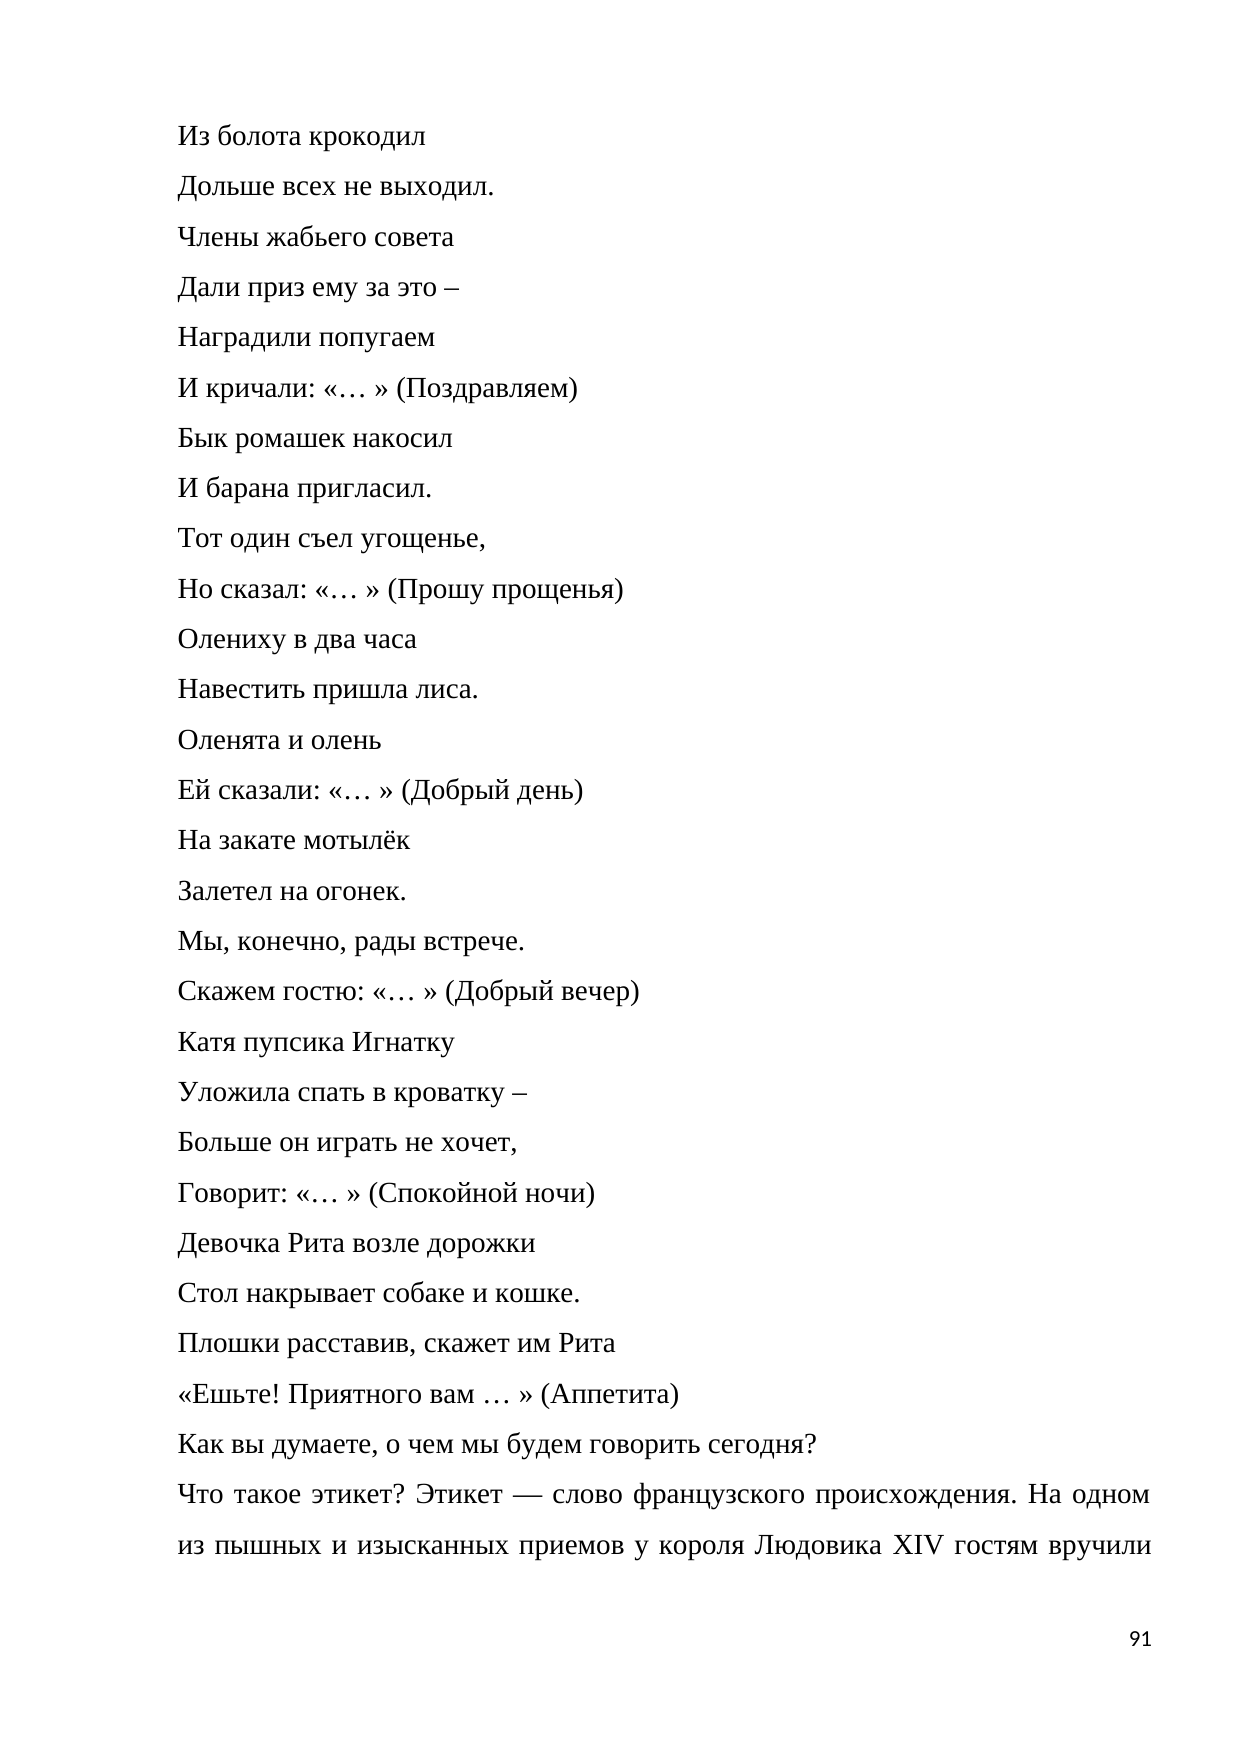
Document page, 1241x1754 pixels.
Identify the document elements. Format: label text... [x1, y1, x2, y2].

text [177, 1477, 1152, 1560]
text Как вы думаете, о чем мы будем говорить сегодня? [177, 1426, 1152, 1460]
text «Ешьте! Приятного вам … » (Аппетита) [177, 1376, 1152, 1409]
text Бык ромашек накосил [177, 420, 1152, 453]
text Уложила спать в кроватку – [177, 1074, 1152, 1108]
text Дали приз ему за это – [177, 269, 1152, 303]
text Навестить пришла лиса. [177, 672, 1152, 705]
text Скажем гостю: «… » (Добрый вечер) [177, 973, 1152, 1007]
text Девочка Рита возле дорожки [177, 1225, 1152, 1258]
text Тот один съел угощенье, [177, 521, 1152, 554]
text Дольше всех не выходил. [177, 168, 1152, 202]
text Плошки расставив, скажет им Рита [177, 1326, 1152, 1359]
text Члены жабьего совета [177, 219, 1152, 252]
text И кричали: «… » (Поздравляем) [177, 370, 1152, 403]
text Стол накрывает собаке и кошке. [177, 1275, 1152, 1309]
text Оленята и олень [177, 722, 1152, 755]
text Говорит: «… » (Спокойной ночи) [177, 1175, 1152, 1208]
text Олениху в два часа [177, 621, 1152, 655]
text Залетел на огонек. [177, 873, 1152, 906]
text И барана пригласил. [177, 470, 1152, 504]
text Но сказал: «… » (Прошу прощенья) [177, 571, 1152, 604]
text Катя пупсика Игнатку [177, 1024, 1152, 1057]
text Мы, конечно, рады встрече. [177, 923, 1152, 957]
text Больше он играть не хочет, [177, 1124, 1152, 1158]
text Из болота крокодил [177, 118, 1152, 152]
text Ей сказали: «… » (Добрый день) [177, 772, 1152, 806]
text Наградили попугаем [177, 319, 1152, 353]
text На закате мотылёк [177, 822, 1152, 856]
